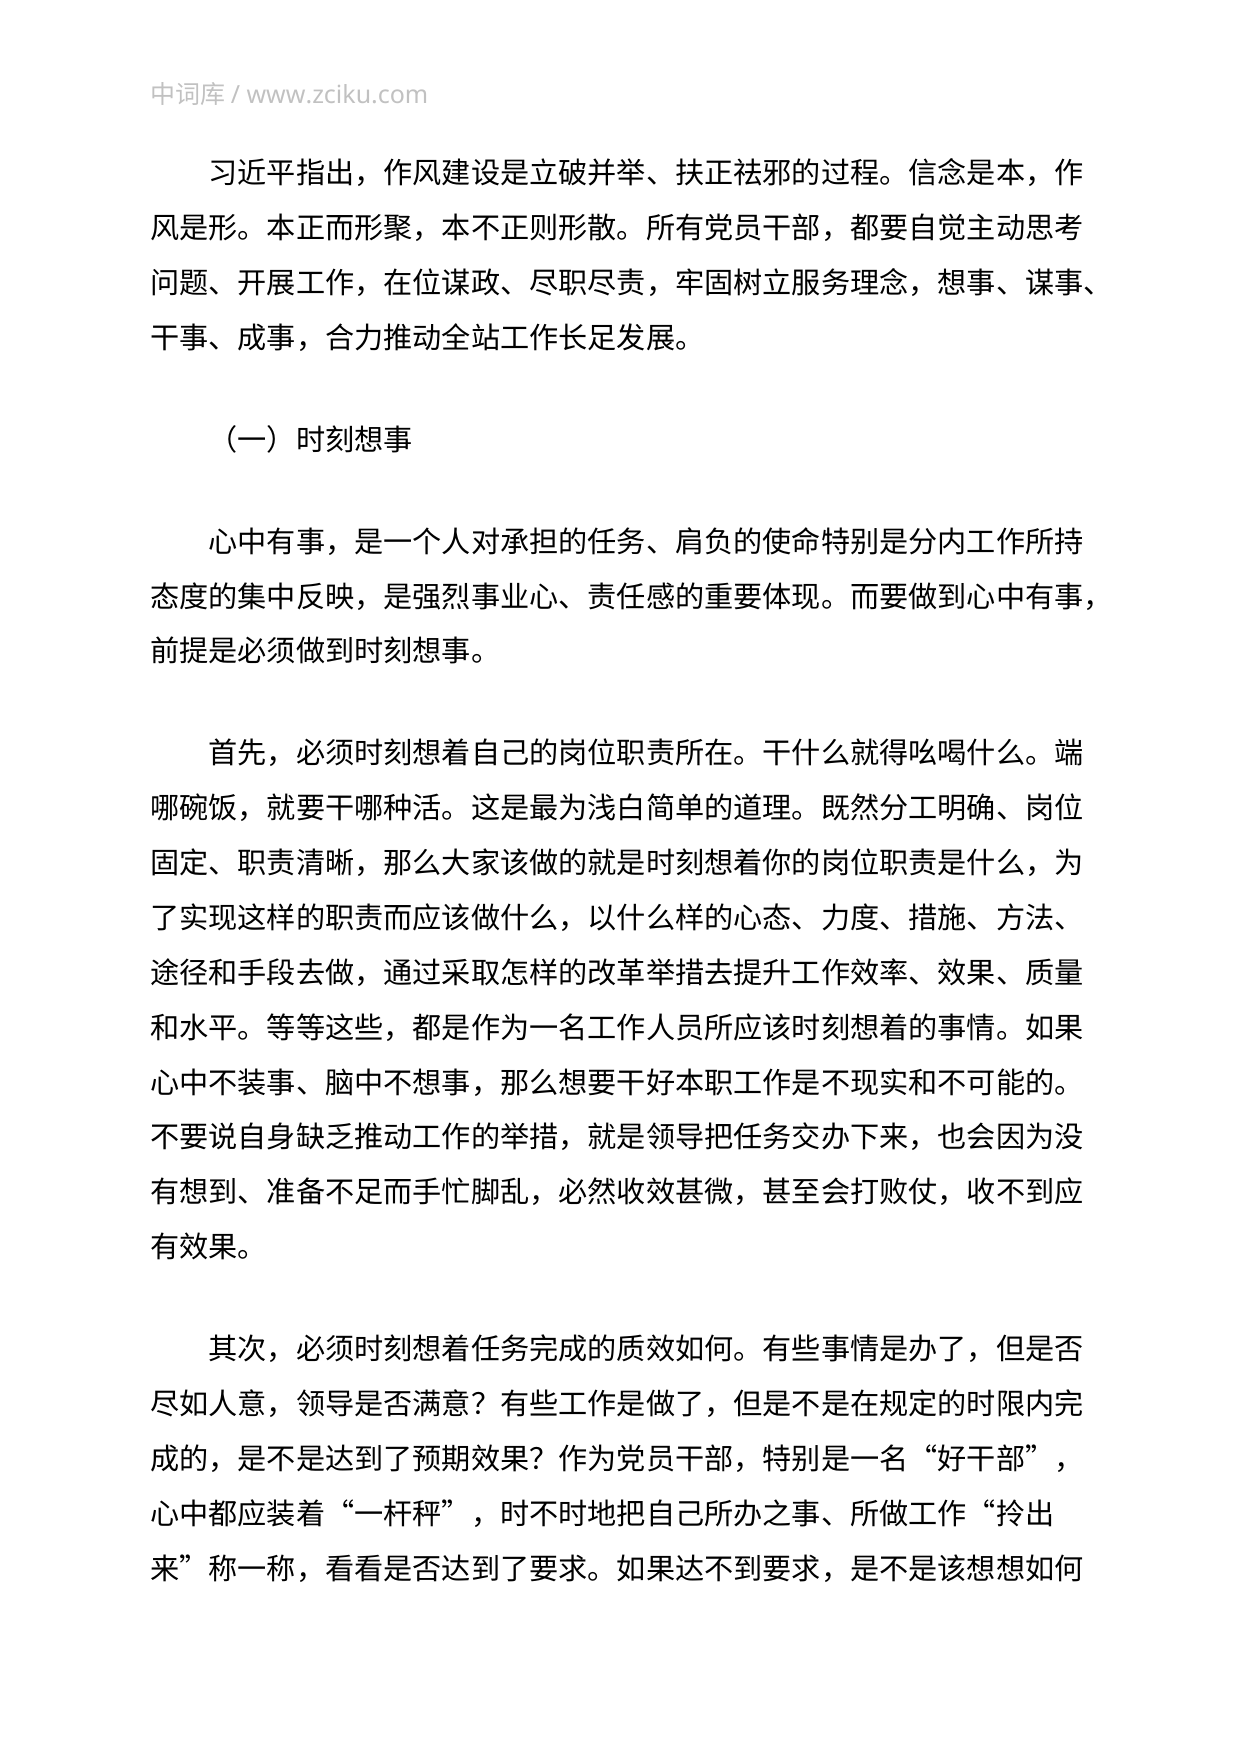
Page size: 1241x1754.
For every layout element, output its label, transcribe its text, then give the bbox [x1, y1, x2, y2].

text 习近平指出，作风建设是立破并举、扶正祛邪的过程。信念是本，作风是形。本正而形聚，本不正则形散。所有党员干部，都要自觉主动思考问题、开展工作，在位谋政、尽职尽责，牢固树立服务理念，想事、谋事、干事、成事，合力推动全站工作长足发展。 [150, 150, 1090, 357]
text 心中有事，是一个人对承担的任务、肩负的使命特别是分内工作所持态度的集中反映，是强烈事业心、责任感的重要体现。而要做到心中有事，前提是必须做到时刻想事。 [150, 518, 1090, 670]
text 首先，必须时刻想着自己的岗位职责所在。干什么就得吆喝什么。端哪碗饭，就要干哪种活。这是最为浅白简单的道理。既然分工明确、岗位固定、职责清晰，那么大家该做的就是时刻想着你的岗位职责是什么，为了实现这样的职责而应该做什么，以什么样的心态、力度、措施、方法、途径和手段去做，通过采取怎样的改革举措去提升工作效率、效果、质量和水平。等等这些，都是作为一名工作人员所应该时刻想着的事情。如果心中不装事、脑中不想事，那么想要干好本职工作是不现实和不可能的。不要说自身缺乏推动工作的举措，就是领导把任务交办下来，也会因为没有想到、准备不足而手忙脚乱，必然收效甚微，甚至会打败仗，收不到应有效果。 [150, 730, 1090, 1266]
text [150, 1326, 1090, 1587]
text （一）时刻想事 [150, 416, 1090, 459]
